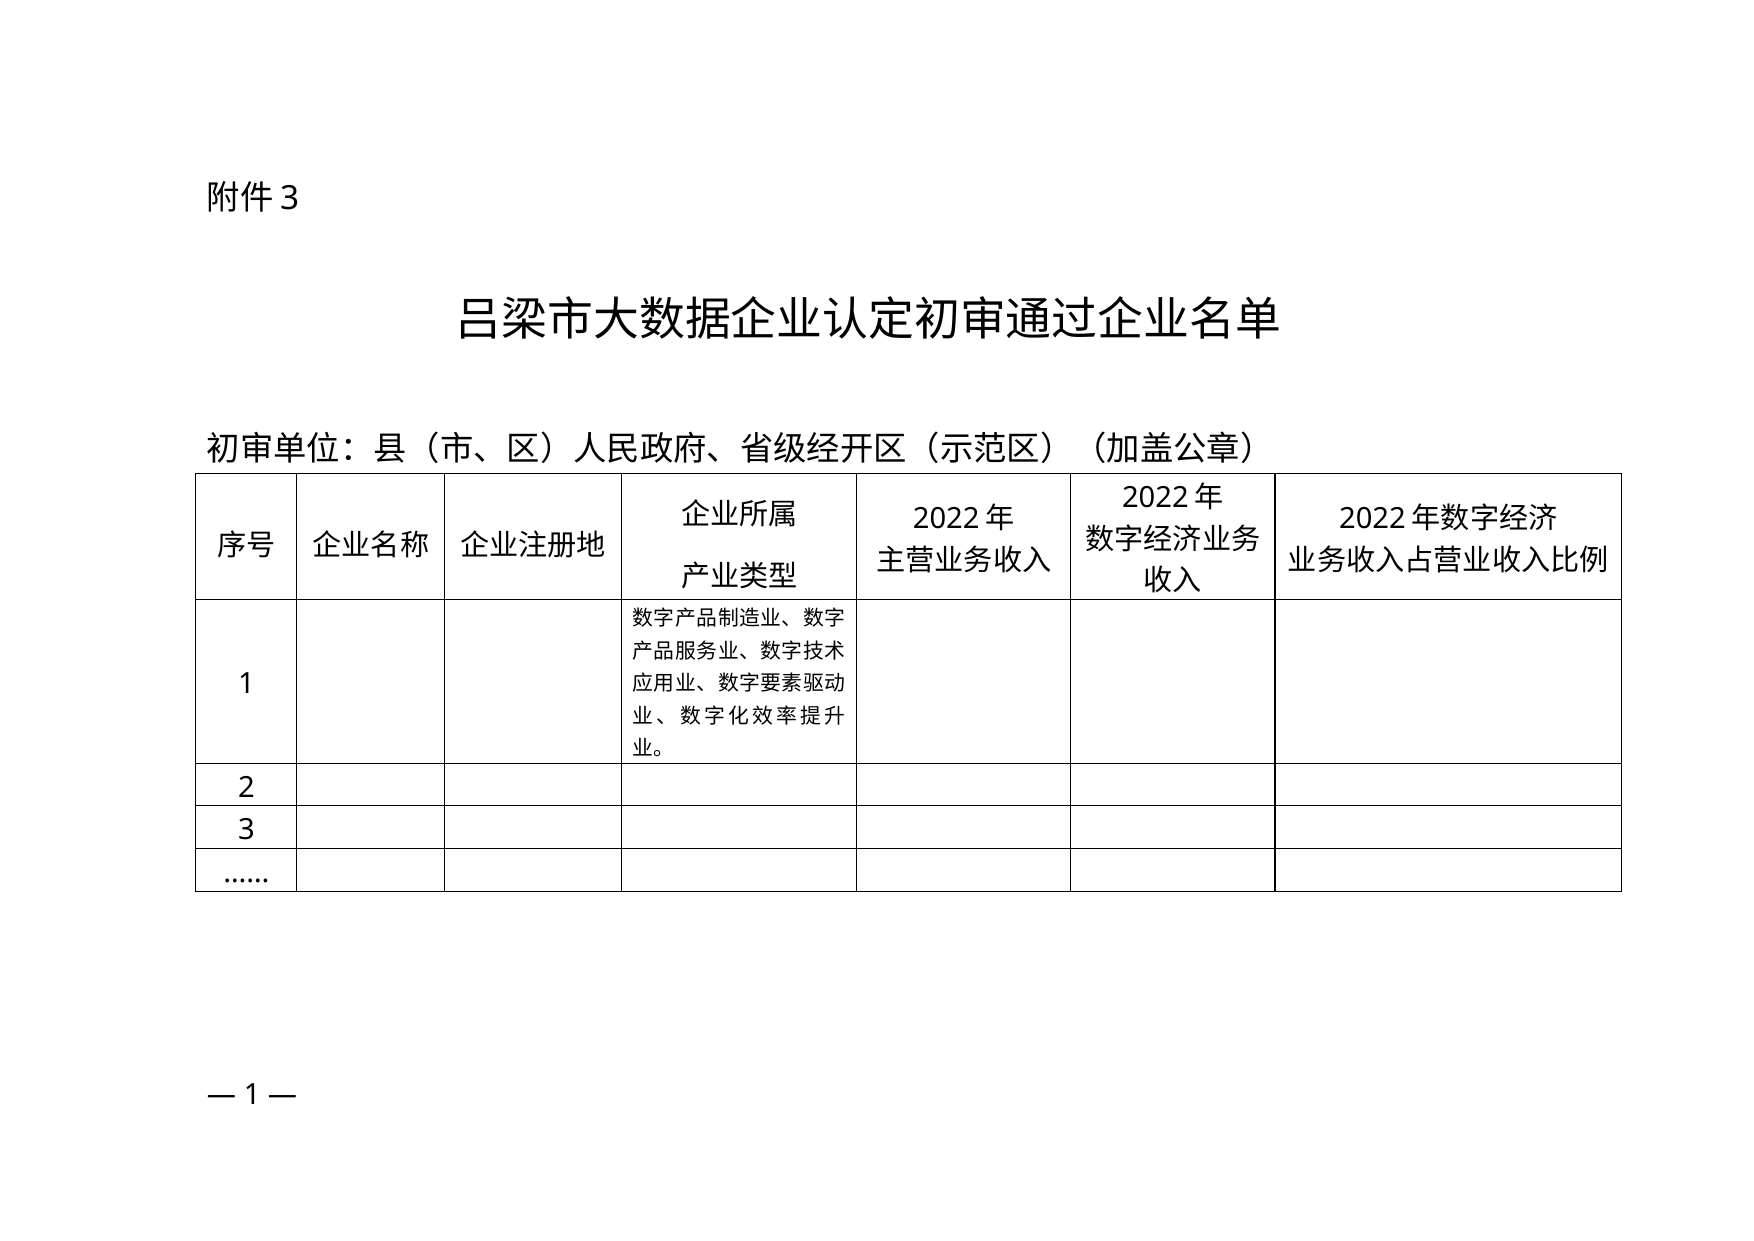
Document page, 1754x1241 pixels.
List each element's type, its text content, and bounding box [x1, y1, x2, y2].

table_header 2022年数字经济 业务收入占营业收入比例 [1276, 474, 1621, 599]
table_cell [857, 764, 1070, 805]
table_cell [857, 600, 1070, 763]
text 初审单位：县（市、区）人民政府、省级经开区（示范区）（加盖公章） [207, 411, 1529, 473]
table_cell [445, 849, 621, 891]
table_cell 3 [196, 806, 296, 848]
table_header 企业注册地 [445, 474, 621, 599]
table_cell [1276, 806, 1621, 848]
table_cell 1 [196, 600, 296, 763]
table_cell [622, 764, 856, 805]
table_cell [622, 806, 856, 848]
table_cell [1071, 764, 1274, 805]
table_cell 数字产品制造业、数字产品服务业、数字技术应用业、数字要素驱动业、数字化效率提升业。 [622, 600, 856, 763]
table_cell [297, 600, 444, 763]
table_cell …… [196, 849, 296, 891]
table_cell 2 [196, 764, 296, 805]
table_header 2022年 数字经济业务收入 [1071, 474, 1274, 599]
table_cell [1071, 806, 1274, 848]
table_cell [857, 849, 1070, 891]
table_cell [445, 600, 621, 763]
table_cell [857, 806, 1070, 848]
table_header 2022年 主营业务收入 [857, 474, 1070, 599]
table_cell [1071, 849, 1274, 891]
table_cell [297, 764, 444, 805]
table_header 序号 [196, 474, 296, 599]
table_cell [1276, 764, 1621, 805]
table_cell [1276, 600, 1621, 763]
table_cell [297, 806, 444, 848]
table_cell [1276, 849, 1621, 891]
table_cell [622, 849, 856, 891]
text 附件3 [207, 171, 1529, 219]
table_header 企业所属 产业类型 [622, 474, 856, 599]
text 吕梁市大数据企业认定初审通过企业名单 [207, 282, 1529, 348]
table_header 企业名称 [297, 474, 444, 599]
table_cell [1071, 600, 1274, 763]
table_cell [445, 806, 621, 848]
table_cell [297, 849, 444, 891]
table_cell [445, 764, 621, 805]
